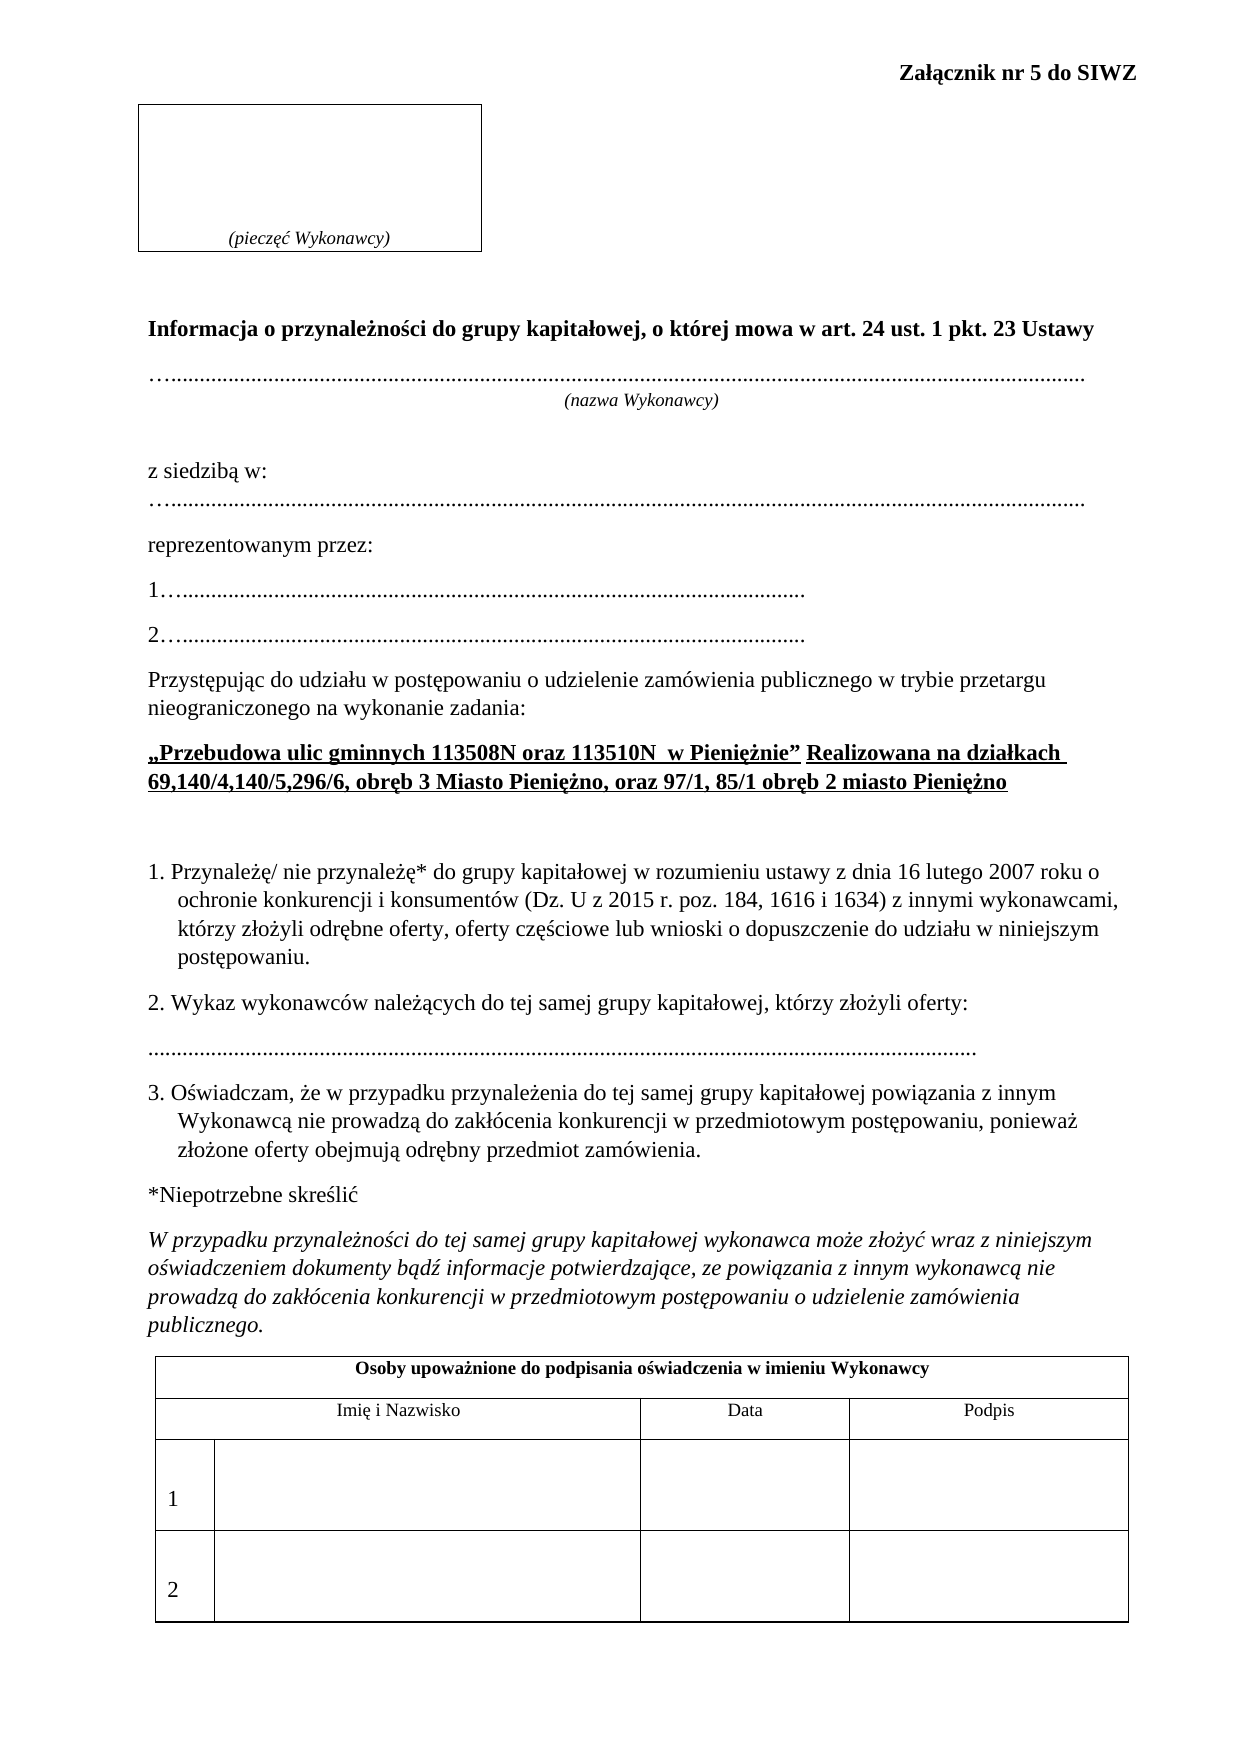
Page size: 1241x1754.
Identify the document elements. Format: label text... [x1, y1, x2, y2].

table_cell [641, 1440, 849, 1530]
table_cell 2 [156, 1531, 214, 1621]
text Przystępując do udziału w postępowaniu o udzielenie zamówienia publicznego w trybie przetargu nieograniczonego na wykonanie zadania: [148, 666, 1137, 721]
text „Przebudowa ulic gminnych 113508N oraz 113510N w Pieniężnie” Realizowana na działkach 69,140/4,140/5,296/6, obręb 3 Miasto Pieniężno, oraz 97/1, 85/1 obręb 2 miasto Pieniężno [148, 739, 1137, 794]
text (nazwa Wykonawcy) [148, 389, 1137, 410]
table_cell Podpis [850, 1399, 1128, 1439]
table_cell Data [641, 1399, 849, 1439]
text z siedzibą w: …................................................................................................................................................................ [148, 457, 1137, 512]
text 3. Oświadczam, że w przypadku przynależenia do tej samej grupy kapitałowej powiązania z innym Wykonawcą nie prowadzą do zakłócenia konkurencji w przedmiotowym postępowaniu, ponieważ złożone oferty obejmują odrębny przedmiot zamówienia. [148, 1079, 1137, 1162]
text …................................................................................................................................................................ [148, 360, 1137, 387]
text W przypadku przynależności do tej samej grupy kapitałowej wykonawca może złożyć wraz z niniejszym oświadczeniem dokumenty bądź informacje potwierdzające, ze powiązania z innym wykonawcą nie prowadzą do zakłócenia konkurencji w przedmiotowym postępowaniu o udzielenie zamówienia publicznego. [148, 1226, 1137, 1337]
text 1…............................................................................................................. [148, 576, 1137, 602]
table_cell [850, 1440, 1128, 1530]
table_cell [215, 1440, 640, 1530]
text 2…............................................................................................................. [148, 621, 1137, 647]
table_cell 1 [156, 1440, 214, 1530]
text (pieczęć Wykonawcy) [139, 224, 481, 251]
table_cell Imię i Nazwisko [156, 1399, 640, 1439]
text *Niepotrzebne skreślić [148, 1181, 1137, 1207]
table_cell [850, 1531, 1128, 1621]
text Załącznik nr 5 do SIWZ [148, 59, 1137, 86]
text reprezentowanym przez: [148, 531, 1137, 557]
table_cell [641, 1531, 849, 1621]
text Informacja o przynależności do grupy kapitałowej, o której mowa w art. 24 ust. 1 pkt. 23 Ustawy [148, 315, 1137, 342]
text 1. Przynależę/ nie przynależę* do grupy kapitałowej w rozumieniu ustawy z dnia 16 lutego 2007 roku o ochronie konkurencji i konsumentów (Dz. U z 2015 r. poz. 184, 1616 i 1634) z innymi wykonawcami, którzy złożyli odrębne oferty, oferty częściowe lub wnioski o dopuszczenie do udziału w niniejszym postępowaniu. [148, 858, 1137, 970]
table_header Osoby upoważnione do podpisania oświadczenia w imieniu Wykonawcy [156, 1357, 1128, 1398]
text 2. Wykaz wykonawców należących do tej samej grupy kapitałowej, którzy złożyli oferty: [148, 988, 1137, 1015]
table_cell [215, 1531, 640, 1621]
text ................................................................................................................................................. [148, 1034, 1137, 1060]
